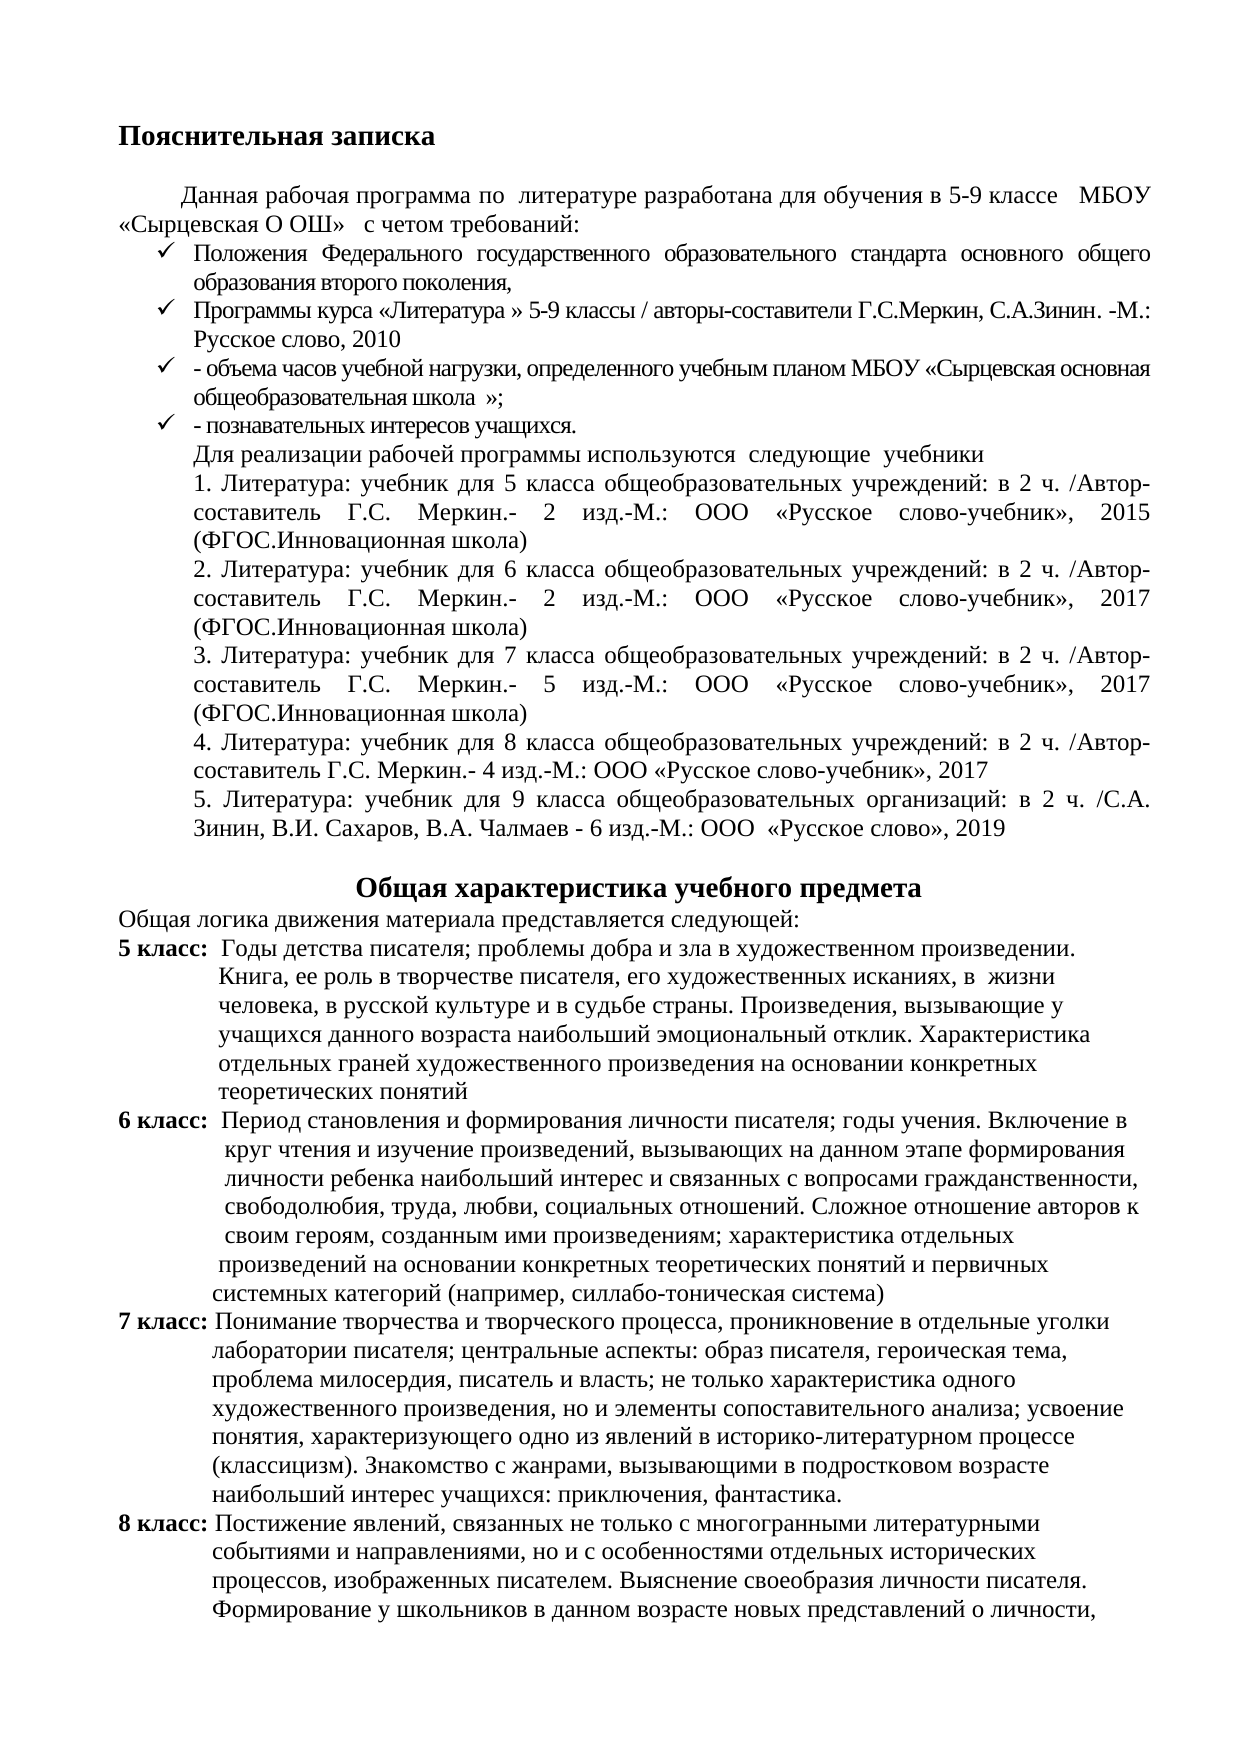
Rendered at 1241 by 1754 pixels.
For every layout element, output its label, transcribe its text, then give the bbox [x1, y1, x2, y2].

text личности ребенка наибольший интерес и связанных с вопросами гражданственности, [118, 1163, 1152, 1191]
text проблема милосердия, писатель и власть; не только характеристика одного [118, 1364, 1152, 1393]
text Формирование у школьников в данном возрасте новых представлений о личности, [118, 1594, 1152, 1623]
text 4. Литература: учебник для 8 класса общеобразовательных учреждений: в 2 ч. /Автор-составитель Г.С. Меркин.- 4 изд.-М.: ООО «Русское слово-учебник», 2017 [193, 727, 1152, 784]
text учащихся данного возраста наибольший эмоциональный отклик. Характеристика [118, 1019, 1152, 1048]
text своим героям, созданным ими произведениям; характеристика отдельных [118, 1220, 1152, 1249]
text процессов, изображенных писателем. Выяснение своеобразия личности писателя. [118, 1565, 1152, 1594]
text лаборатории писателя; центральные аспекты: образ писателя, героическая тема, [118, 1335, 1152, 1364]
text (классицизм). Знакомство с жанрами, вызывающими в подростковом возрасте [118, 1450, 1152, 1479]
text событиями и направлениями, но и с особенностями отдельных исторических [118, 1536, 1152, 1565]
text 5 класс: Годы детства писателя; проблемы добра и зла в художественном произведении. [118, 933, 1152, 961]
text произведений на основании конкретных теоретических понятий и первичных [118, 1249, 1152, 1278]
text Общая характеристика учебного предмета [118, 870, 1152, 904]
list Положения Федерального государственного образовательного стандарта основного общего образования второго поколения, [156, 238, 1151, 295]
text Книга, ее роль в творчестве писателя, его художественных исканиях, в жизни [118, 961, 1152, 990]
text 3. Литература: учебник для 7 класса общеобразовательных учреждений: в 2 ч. /Автор-составитель Г.С. Меркин.- 5 изд.-М.: ООО «Русское слово-учебник», 2017 (ФГОС.Инновационная школа) [193, 640, 1152, 727]
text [118, 118, 1152, 152]
text 1. Литература: учебник для 5 класса общеобразовательных учреждений: в 2 ч. /Автор-составитель Г.С. Меркин.- 2 изд.-М.: ООО «Русское слово-учебник», 2015 (ФГОС.Инновационная школа) [193, 468, 1152, 554]
text отдельных граней художественного произведения на основании конкретных [118, 1048, 1152, 1076]
text Для реализации рабочей программы используются следующие учебники [193, 439, 1152, 468]
text 5. Литература: учебник для 9 класса общеобразовательных организаций: в 2 ч. /С.А. Зинин, В.И. Сахаров, В.А. Чалмаев - 6 изд.-М.: ООО «Русское слово», 2019 [193, 784, 1152, 842]
list - объема часов учебной нагрузки, определенного учебным планом МБОУ «Сырцевская основная общеобразовательная школа »; [156, 353, 1151, 410]
text художественного произведения, но и элементы сопоставительного анализа; усвоение [118, 1393, 1152, 1421]
text человека, в русской культуре и в судьбе страны. Произведения, вызывающие у [118, 990, 1152, 1019]
text свободолюбия, труда, любви, социальных отношений. Сложное отношение авторов к [118, 1191, 1152, 1220]
text Общая логика движения материала представляется следующей: [118, 904, 1152, 933]
list - познавательных интересов учащихся. [156, 410, 1151, 439]
text системных категорий (например, силлабо-тоническая система) [118, 1278, 1152, 1306]
text теоретических понятий [118, 1076, 1152, 1105]
text понятия, характеризующего одно из явлений в историко-литературном процессе [118, 1421, 1152, 1450]
text 7 класс: Понимание творчества и творческого процесса, проникновение в отдельные уголки [118, 1306, 1152, 1335]
text 6 класс: Период становления и формирования личности писателя; годы учения. Включение в [118, 1105, 1152, 1134]
list Программы курса «Литература » 5-9 классы / авторы-составители Г.С.Меркин, С.А.Зинин. -М.: Русское слово, 2010 [156, 295, 1151, 353]
text 2. Литература: учебник для 6 класса общеобразовательных учреждений: в 2 ч. /Автор-составитель Г.С. Меркин.- 2 изд.-М.: ООО «Русское слово-учебник», 2017 (ФГОС.Инновационная школа) [193, 554, 1152, 640]
text наибольший интерес учащихся: приключения, фантастика. [118, 1479, 1152, 1508]
text круг чтения и изучение произведений, вызывающих на данном этапе формирования [118, 1134, 1152, 1163]
text Данная рабочая программа по литературе разработана для обучения в 5-9 классе МБОУ «Сырцевская О ОШ» с четом требований: [118, 180, 1152, 238]
text 8 класс: Постижение явлений, связанных не только с многогранными литературными [118, 1508, 1152, 1536]
